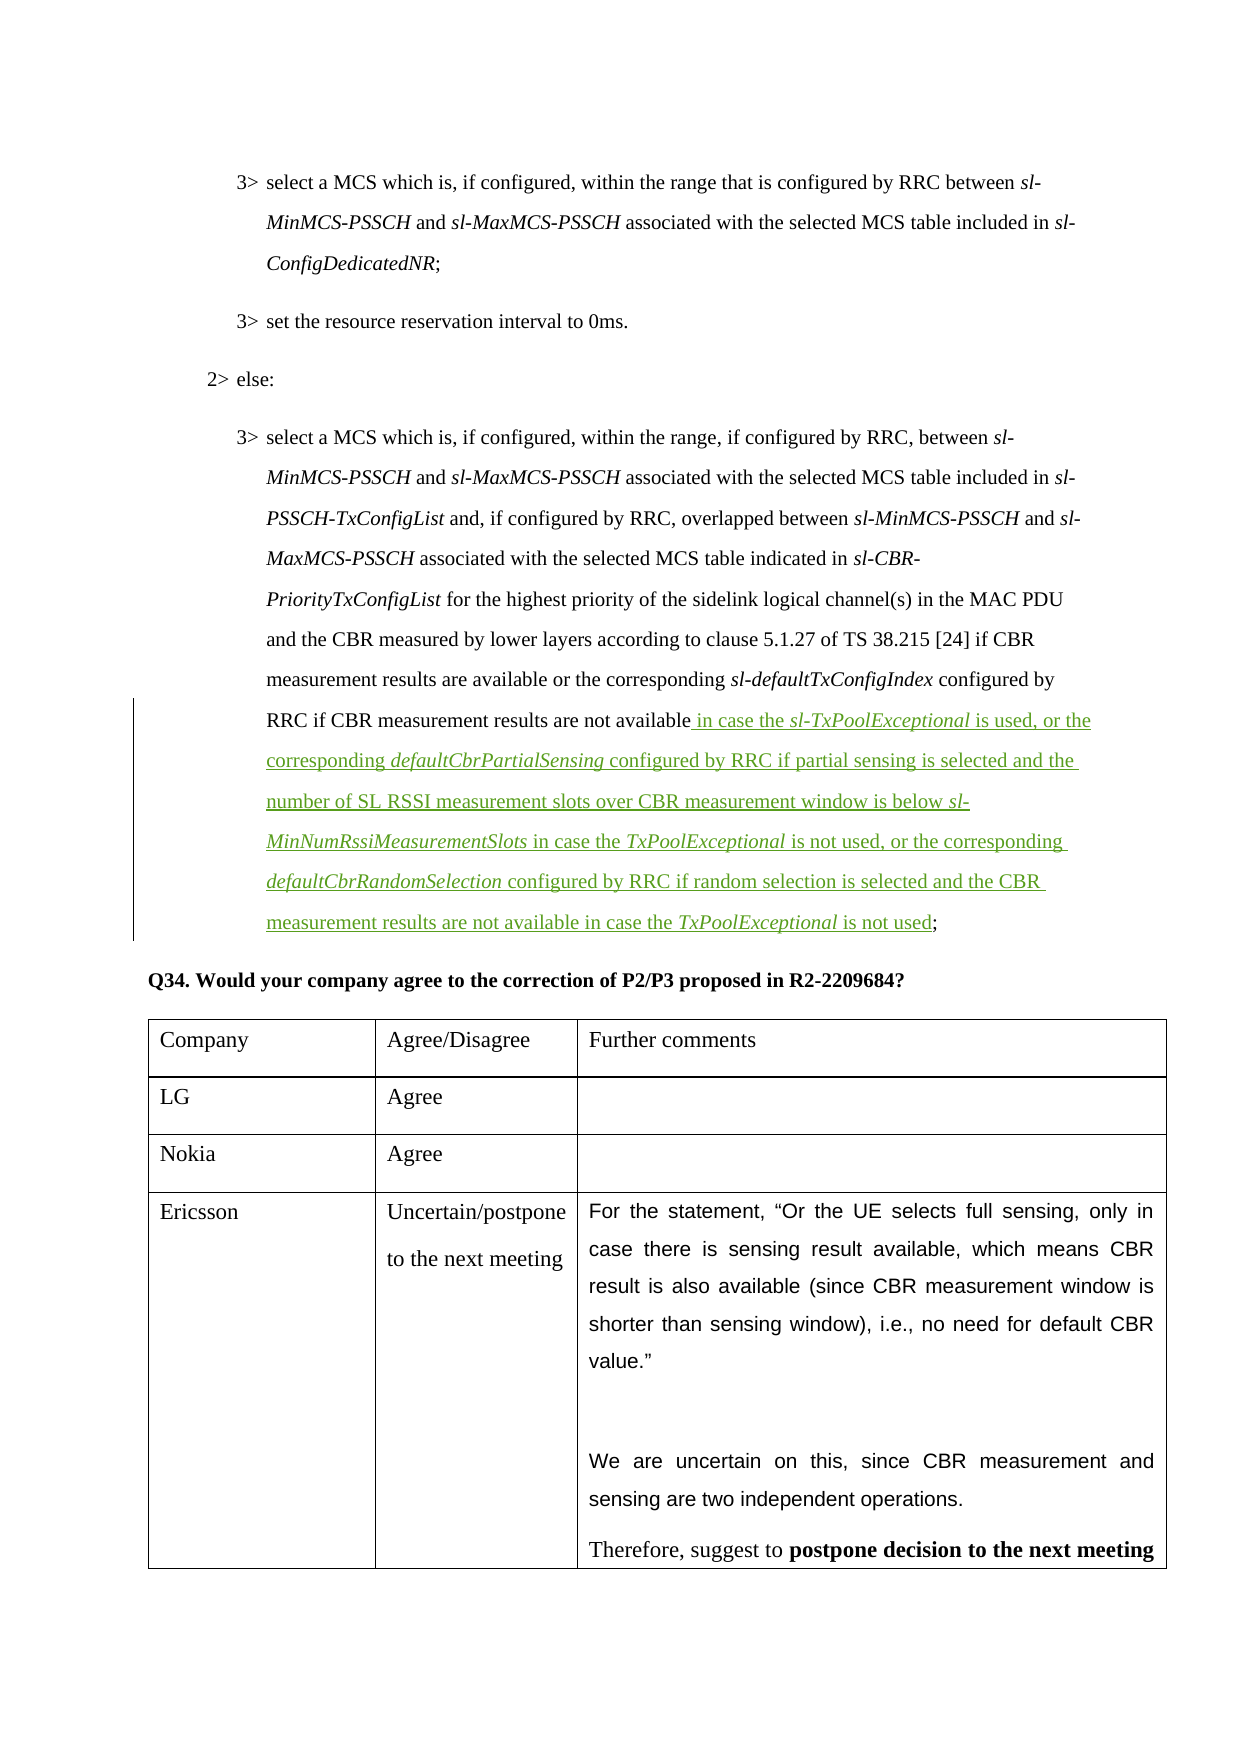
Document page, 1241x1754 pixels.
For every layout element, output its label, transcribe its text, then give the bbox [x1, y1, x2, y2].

text 2> else: [207, 360, 1092, 397]
text 3> select a MCS which is, if configured, within the range that is configured by RRC between sl-MinMCS-PSSCH and sl-MaxMCS-PSSCH associated with the selected MCS table included in sl-ConfigDedicatedNR; [236, 163, 1092, 281]
table_header Further comments [578, 1020, 1166, 1076]
table_cell [578, 1078, 1166, 1134]
table_cell Nokia [149, 1135, 375, 1192]
text 3> select a MCS which is, if configured, within the range, if configured by RRC, between sl-MinMCS-PSSCH and sl-MaxMCS-PSSCH associated with the selected MCS table included in sl-PSSCH-TxConfigList and, if configured by RRC, overlapped between sl-MinMCS-PSSCH and sl-MaxMCS-PSSCH associated with the selected MCS table indicated in sl-CBR-PriorityTxConfigList for the highest priority of the sidelink logical channel(s) in the MAC PDU and the CBR measured by lower layers according to clause 5.1.27 of TS 38.215 [24] if CBR measurement results are available or the corresponding sl-defaultTxConfigIndex configured by RRC if CBR measurement results are not available; [236, 418, 1092, 941]
table_cell LG [149, 1078, 375, 1134]
table_header Agree/Disagree [376, 1020, 577, 1076]
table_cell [578, 1193, 1166, 1568]
table_cell Agree [376, 1135, 577, 1192]
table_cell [376, 1193, 577, 1568]
table_cell [578, 1135, 1166, 1192]
text Q34. Would your company agree to the correction of P2/P3 proposed in R2-2209684? [148, 961, 1092, 999]
table_cell Agree [376, 1078, 577, 1134]
text 3> set the resource reservation interval to 0ms. [236, 302, 1092, 339]
table_cell Ericsson [149, 1193, 375, 1568]
table_header Company [149, 1020, 375, 1076]
